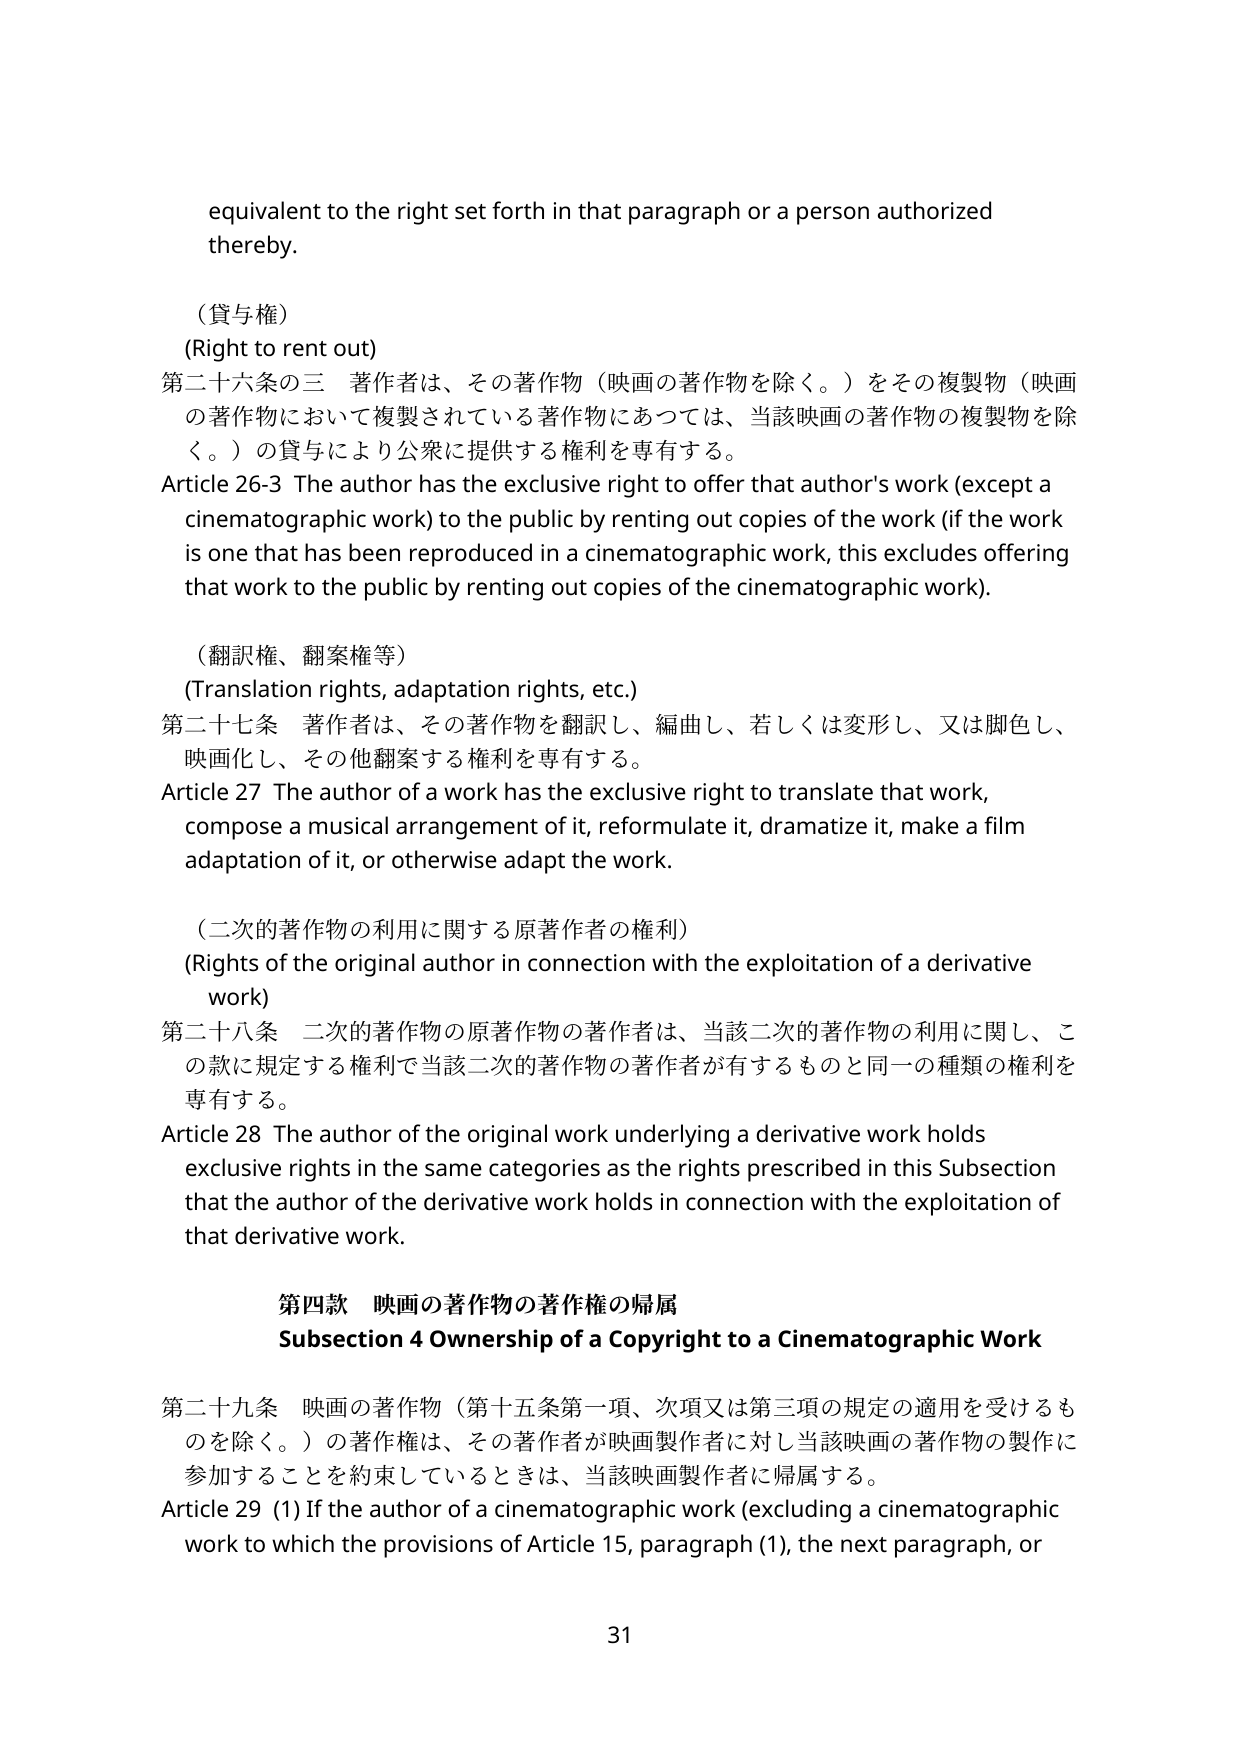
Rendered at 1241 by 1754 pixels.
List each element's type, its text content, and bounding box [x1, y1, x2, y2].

text （貸与権） [184, 296, 1079, 330]
text 第二十六条の三 著作者は、その著作物（映画の著作物を除く。）をその複製物（映画の著作物において複製されている著作物にあつては、当該映画の著作物の複製物を除く。）の貸与により公衆に提供する権利を専有する。 [161, 364, 1079, 467]
text Article 28 The author of the original work underlying a derivative work holds exclusive rights in the same categories as the rights prescribed in this Subsection that the author of the derivative work holds in connection with the exploitation of that derivative work. [161, 1116, 1079, 1253]
text （二次的著作物の利用に関する原著作者の権利） [184, 911, 1079, 945]
text (Translation rights, adaptation rights, etc.) [184, 672, 1079, 706]
text (Rights of the original author in connection with the exploitation of a derivative work) [184, 945, 1079, 1014]
text （翻訳権、翻案権等） [184, 638, 1079, 672]
text 第二十九条 映画の著作物（第十五条第一項、次項又は第三項の規定の適用を受けるものを除く。）の著作権は、その著作者が映画製作者に対し当該映画の著作物の製作に参加することを約束しているときは、当該映画製作者に帰属する。 [161, 1389, 1079, 1492]
text Subsection 4 Ownership of a Copyright to a Cinematographic Work [276, 1321, 1079, 1355]
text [184, 194, 1079, 262]
text (Right to rent out) [184, 330, 1079, 364]
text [161, 1492, 1079, 1560]
text 第二十八条 二次的著作物の原著作物の著作者は、当該二次的著作物の利用に関し、この款に規定する権利で当該二次的著作物の著作者が有するものと同一の種類の権利を専有する。 [161, 1014, 1079, 1116]
text 第二十七条 著作者は、その著作物を翻訳し、編曲し、若しくは変形し、又は脚色し、映画化し、その他翻案する権利を専有する。 [161, 706, 1079, 774]
text Article 26-3 The author has the exclusive right to offer that author's work (except a cinematographic work) to the public by renting out copies of the work (if the work is one that has been reproduced in a cinematographic work, this excludes offering that work to the public by renting out copies of the cinematographic work). [161, 467, 1079, 604]
text 第四款 映画の著作物の著作権の帰属 [276, 1287, 1079, 1321]
text Article 27 The author of a work has the exclusive right to translate that work, compose a musical arrangement of it, reformulate it, dramatize it, make a film adaptation of it, or otherwise adapt the work. [161, 774, 1079, 877]
